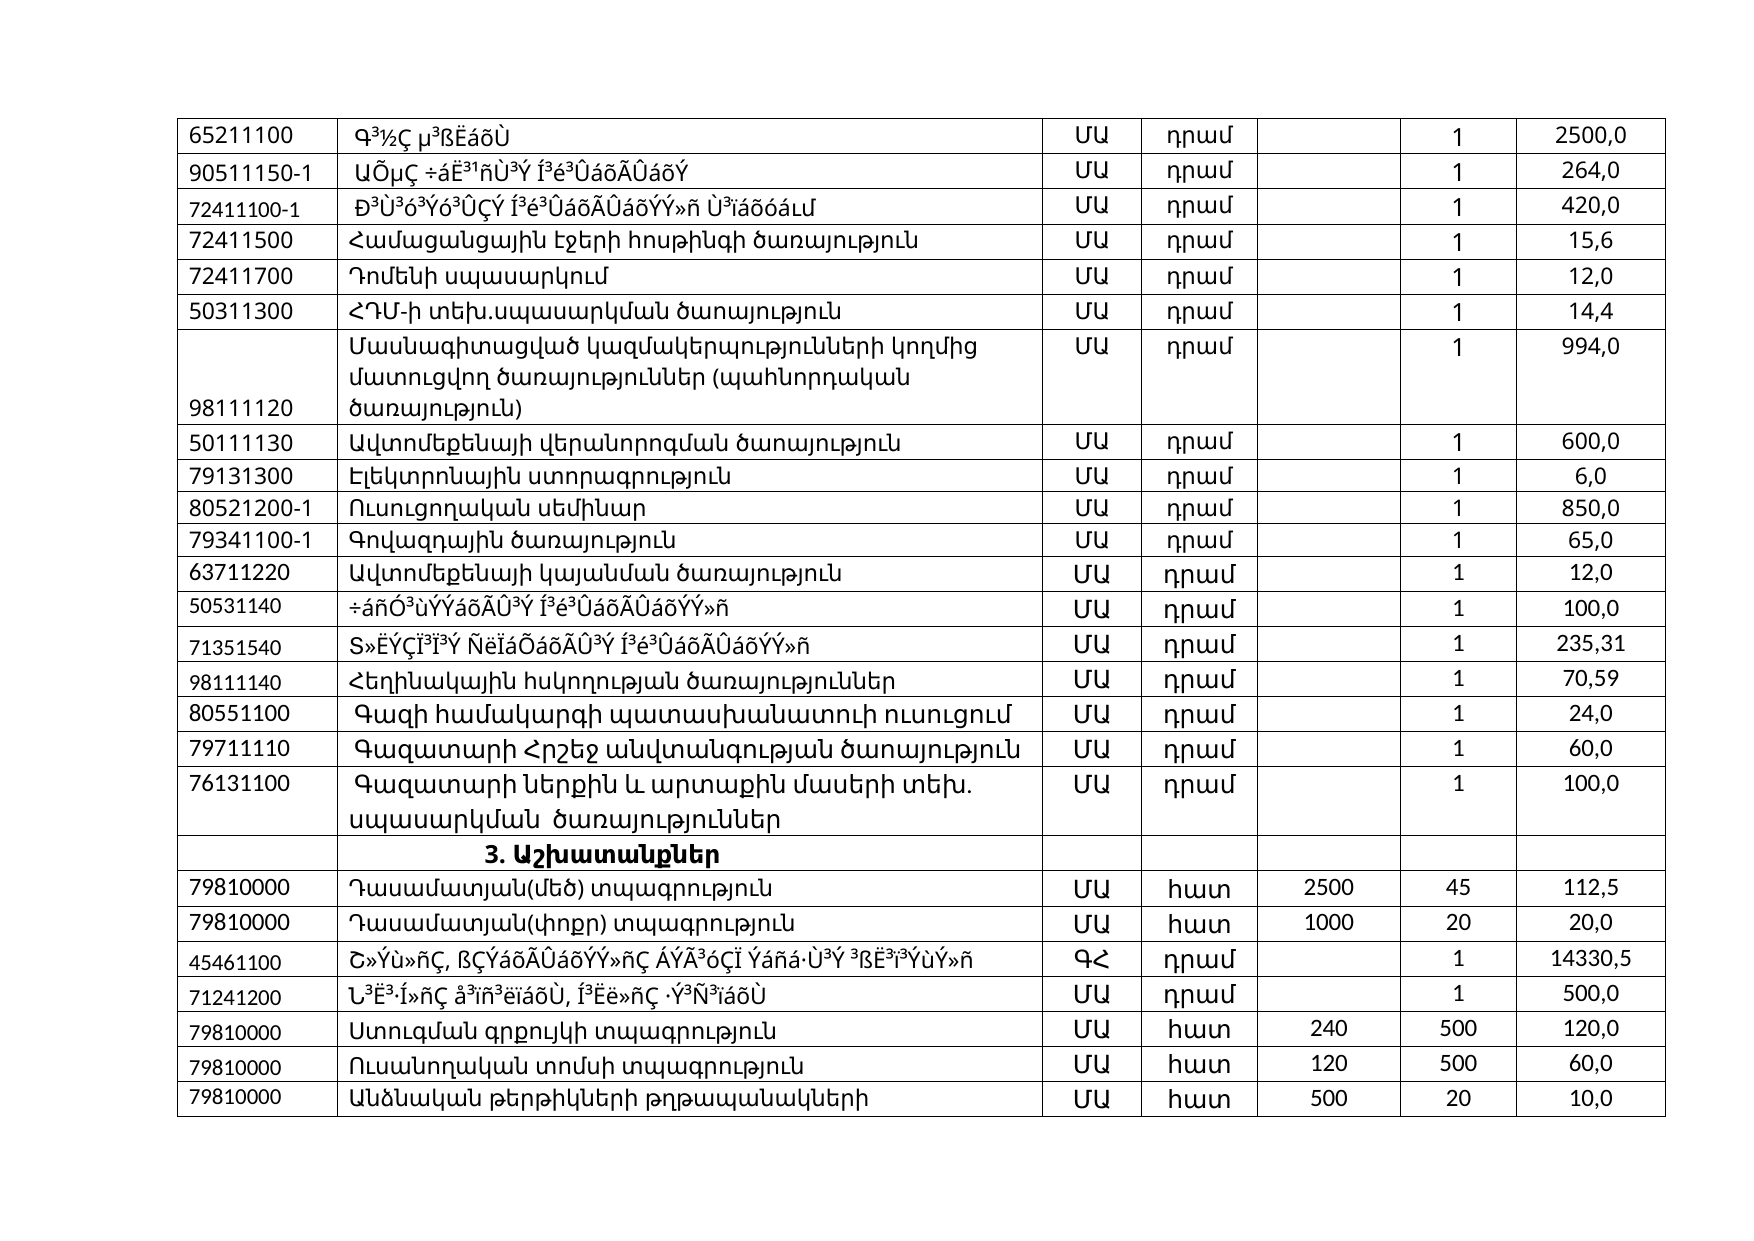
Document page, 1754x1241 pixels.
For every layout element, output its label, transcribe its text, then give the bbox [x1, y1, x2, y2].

table_cell ՄԱ [1043, 460, 1141, 491]
table_cell [178, 836, 337, 870]
table_cell 24,0 [1517, 697, 1665, 731]
table_cell 500 [1401, 1047, 1516, 1081]
table_cell Ավտոմեքենայի կայանման ծառայություն [338, 557, 1042, 591]
table_cell ՄԱ [1043, 1012, 1141, 1046]
table_cell ՄԱ [1043, 119, 1141, 153]
table_cell [1258, 627, 1400, 661]
table_cell 1000 [1258, 907, 1400, 941]
table_cell 500,0 [1517, 977, 1665, 1011]
table_cell 3. Աշխատանքներ [338, 836, 1042, 870]
table_cell 420,0 [1517, 189, 1665, 223]
table_cell 79810000 [178, 871, 337, 906]
table_cell 65,0 [1517, 524, 1665, 556]
table_cell 1 [1401, 697, 1516, 731]
table_cell [1142, 836, 1257, 870]
table_cell 50531140 [178, 592, 337, 626]
table_cell Շ»Ýù»ñÇ, ßÇÝáõÃÛáõÝÝ»ñÇ ÁÝÃ³óÇÏ Ýáñá·Ù³Ý ³ßË³ï³ÝùÝ»ñ [338, 942, 1042, 976]
table_cell Համացանցային էջերի հոսթինգի ծառայություն [338, 225, 1042, 258]
table_cell ԳՀ [1043, 942, 1141, 976]
table_cell 264,0 [1517, 154, 1665, 188]
table_cell ՄԱ [1043, 295, 1141, 329]
table_cell 850,0 [1517, 492, 1665, 523]
table_cell Գովազդային ծառայություն [338, 524, 1042, 556]
table_cell 235,31 [1517, 627, 1665, 661]
table_cell ՄԱ [1043, 732, 1141, 766]
table_cell [1258, 697, 1400, 731]
table_cell 1 [1401, 225, 1516, 258]
table_cell ՄԱ [1043, 154, 1141, 188]
table_cell 79810000 [178, 1082, 337, 1116]
table_cell 1 [1401, 119, 1516, 153]
table_cell ՄԱ [1043, 1082, 1141, 1116]
table_cell 60,0 [1517, 732, 1665, 766]
table_cell 20 [1401, 1082, 1516, 1116]
table_cell Հեղինակային հսկողության ծառայություններ [338, 662, 1042, 696]
table_cell ՄԱ [1043, 189, 1141, 223]
table_cell [1258, 260, 1400, 294]
table_cell 72411500 [178, 225, 337, 258]
table_cell 20,0 [1517, 907, 1665, 941]
table_cell [1258, 767, 1400, 835]
table_cell ՄԱ [1043, 697, 1141, 731]
table_cell 600,0 [1517, 425, 1665, 459]
table_cell ՄԱ [1043, 662, 1141, 696]
table_cell 79131300 [178, 460, 337, 491]
table_cell դրամ [1142, 662, 1257, 696]
table_cell 12,0 [1517, 260, 1665, 294]
table_cell [1258, 592, 1400, 626]
table_cell դրամ [1142, 425, 1257, 459]
table_cell 12,0 [1517, 557, 1665, 591]
table_cell Դոմենի սպասարկում [338, 260, 1042, 294]
table_cell հատ [1142, 1012, 1257, 1046]
table_cell 2500 [1258, 871, 1400, 906]
table_cell ՄԱ [1043, 425, 1141, 459]
table_cell 1 [1401, 977, 1516, 1011]
table_cell 1 [1401, 592, 1516, 626]
table_cell [1517, 836, 1665, 870]
table_cell 79711110 [178, 732, 337, 766]
table_cell [1258, 119, 1400, 153]
table_cell 45461100 [178, 942, 337, 976]
table_cell 1 [1401, 942, 1516, 976]
table_cell ՄԱ [1043, 492, 1141, 523]
table_cell դրամ [1142, 295, 1257, 329]
table_cell հատ [1142, 907, 1257, 941]
table_cell 79810000 [178, 1047, 337, 1081]
table_cell 1 [1401, 154, 1516, 188]
table_cell Ն³Ë³·Í»ñÇ å³ïñ³ëïáõÙ, Í³Ëë»ñÇ ·Ý³Ñ³ïáõÙ [338, 977, 1042, 1011]
table_cell 72411100-1 [178, 189, 337, 223]
table_cell 72411700 [178, 260, 337, 294]
table_cell ՄԱ [1043, 1047, 1141, 1081]
table_cell 80551100 [178, 697, 337, 731]
table_cell 98111140 [178, 662, 337, 696]
table_cell [1258, 330, 1400, 423]
table_cell ՄԱ [1043, 871, 1141, 906]
table_cell 45 [1401, 871, 1516, 906]
table_cell ՄԱ [1043, 330, 1141, 423]
table_cell 120,0 [1517, 1012, 1665, 1046]
table_cell Դասամատյան(մեծ) տպագրություն [338, 871, 1042, 906]
table_cell ՄԱ [1043, 767, 1141, 835]
table_cell 90511150-1 [178, 154, 337, 188]
table_cell Էլեկտրոնային ստորագրություն [338, 460, 1042, 491]
table_cell [1258, 942, 1400, 976]
table_cell 1 [1401, 627, 1516, 661]
table_cell ՄԱ [1043, 627, 1141, 661]
table_cell [1258, 460, 1400, 491]
table_cell [1258, 524, 1400, 556]
table_cell 14330,5 [1517, 942, 1665, 976]
table_cell 1 [1401, 557, 1516, 591]
table_cell դրամ [1142, 767, 1257, 835]
table_cell [1258, 492, 1400, 523]
table_cell դրամ [1142, 977, 1257, 1011]
table_cell դրամ [1142, 524, 1257, 556]
table_cell ՄԱ [1043, 524, 1141, 556]
table_cell 994,0 [1517, 330, 1665, 423]
table_cell [1258, 977, 1400, 1011]
table_cell Գազատարի ներքին և արտաքին մասերի տեխ. սպասարկման ծառայություններ [338, 767, 1042, 835]
table_cell [1401, 836, 1516, 870]
table_cell [1258, 836, 1400, 870]
table_cell ՄԱ [1043, 557, 1141, 591]
table_cell [1258, 225, 1400, 258]
table_cell 1 [1401, 662, 1516, 696]
table_cell 63711220 [178, 557, 337, 591]
table_cell դրամ [1142, 460, 1257, 491]
table_cell 100,0 [1517, 767, 1665, 835]
table_cell 1 [1401, 524, 1516, 556]
table_cell ԱÕµÇ ÷áË³¹ñÙ³Ý Í³é³ÛáõÃÛáõÝ [338, 154, 1042, 188]
table_cell 76131100 [178, 767, 337, 835]
table_cell [1258, 425, 1400, 459]
table_cell հատ [1142, 1082, 1257, 1116]
table_cell 98111120 [178, 330, 337, 423]
table_cell 80521200-1 [178, 492, 337, 523]
table_cell Մասնագիտացված կազմակերպությունների կողմից մատուցվող ծառայություններ (պահնորդական ծառայություն) [338, 330, 1042, 423]
table_cell 50311300 [178, 295, 337, 329]
table_cell Գազի համակարգի պատասխանատուի ուսուցում [338, 697, 1042, 731]
table_cell դրամ [1142, 592, 1257, 626]
table_cell Դասամատյան(փոքր) տպագրություն [338, 907, 1042, 941]
table_cell 100,0 [1517, 592, 1665, 626]
table_cell 240 [1258, 1012, 1400, 1046]
table_cell 1 [1401, 460, 1516, 491]
table_cell 1 [1401, 492, 1516, 523]
table_cell 120 [1258, 1047, 1400, 1081]
table_cell ՄԱ [1043, 225, 1141, 258]
table_cell Ուսուցողական սեմինար [338, 492, 1042, 523]
table_cell Գ³½Ç µ³ßËáõÙ [338, 119, 1042, 153]
table_cell դրամ [1142, 492, 1257, 523]
table_cell 71241200 [178, 977, 337, 1011]
table_cell ՄԱ [1043, 977, 1141, 1011]
table_cell Տ»ËÝÇÏ³Ï³Ý ÑëÏáÕáõÃÛ³Ý Í³é³ÛáõÃÛáõÝÝ»ñ [338, 627, 1042, 661]
table_cell Ստուգման գրքույկի տպագրություն [338, 1012, 1042, 1046]
table_cell դրամ [1142, 732, 1257, 766]
table_cell հատ [1142, 871, 1257, 906]
table_cell 1 [1401, 767, 1516, 835]
table_cell դրամ [1142, 260, 1257, 294]
table_cell 15,6 [1517, 225, 1665, 258]
table_cell [1258, 154, 1400, 188]
table_cell դրամ [1142, 557, 1257, 591]
table_cell դրամ [1142, 189, 1257, 223]
table_cell դրամ [1142, 119, 1257, 153]
table_cell 10,0 [1517, 1082, 1665, 1116]
table_cell [1258, 662, 1400, 696]
table_cell [1043, 836, 1141, 870]
table_cell [1258, 732, 1400, 766]
table_cell ՄԱ [1043, 907, 1141, 941]
table_cell 1 [1401, 330, 1516, 423]
table_cell ՀԴՄ-ի տեխ.սպասարկման ծաոայություն [338, 295, 1042, 329]
table_cell 20 [1401, 907, 1516, 941]
table_cell [1258, 189, 1400, 223]
table_cell հատ [1142, 1047, 1257, 1081]
table_cell [1258, 557, 1400, 591]
table_cell ÷áñÓ³ùÝÝáõÃÛ³Ý Í³é³ÛáõÃÛáõÝÝ»ñ [338, 592, 1042, 626]
table_cell 79810000 [178, 1012, 337, 1046]
table_cell 1 [1401, 295, 1516, 329]
table_cell 14,4 [1517, 295, 1665, 329]
table_cell 112,5 [1517, 871, 1665, 906]
table_cell 60,0 [1517, 1047, 1665, 1081]
table_cell 2500,0 [1517, 119, 1665, 153]
table_cell 1 [1401, 425, 1516, 459]
table_cell 1 [1401, 189, 1516, 223]
table_cell դրամ [1142, 225, 1257, 258]
table_cell 6,0 [1517, 460, 1665, 491]
table_cell դրամ [1142, 154, 1257, 188]
table_cell դրամ [1142, 697, 1257, 731]
table_cell 500 [1258, 1082, 1400, 1116]
table_cell ՄԱ [1043, 592, 1141, 626]
table_cell [1258, 295, 1400, 329]
table_cell 1 [1401, 732, 1516, 766]
table_cell դրամ [1142, 627, 1257, 661]
table_cell Ուսանողական տոմսի տպագրություն [338, 1047, 1042, 1081]
table_cell դրամ [1142, 942, 1257, 976]
table_cell 79810000 [178, 907, 337, 941]
table_cell Գազատարի Հրշեջ անվտանգության ծաոայություն [338, 732, 1042, 766]
table_cell 50111130 [178, 425, 337, 459]
table_cell 71351540 [178, 627, 337, 661]
table_cell դրամ [1142, 330, 1257, 423]
table_cell 79341100-1 [178, 524, 337, 556]
table_cell 70,59 [1517, 662, 1665, 696]
table_cell 65211100 [178, 119, 337, 153]
table_cell 500 [1401, 1012, 1516, 1046]
table_cell 1 [1401, 260, 1516, 294]
table_cell Ավտոմեքենայի վերանորոգման ծաոայություն [338, 425, 1042, 459]
table_cell ՄԱ [1043, 260, 1141, 294]
table_cell Ð³Ù³ó³Ýó³ÛÇÝ Í³é³ÛáõÃÛáõÝÝ»ñ Ù³ïáõóáւմ [338, 189, 1042, 223]
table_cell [338, 1082, 1042, 1116]
